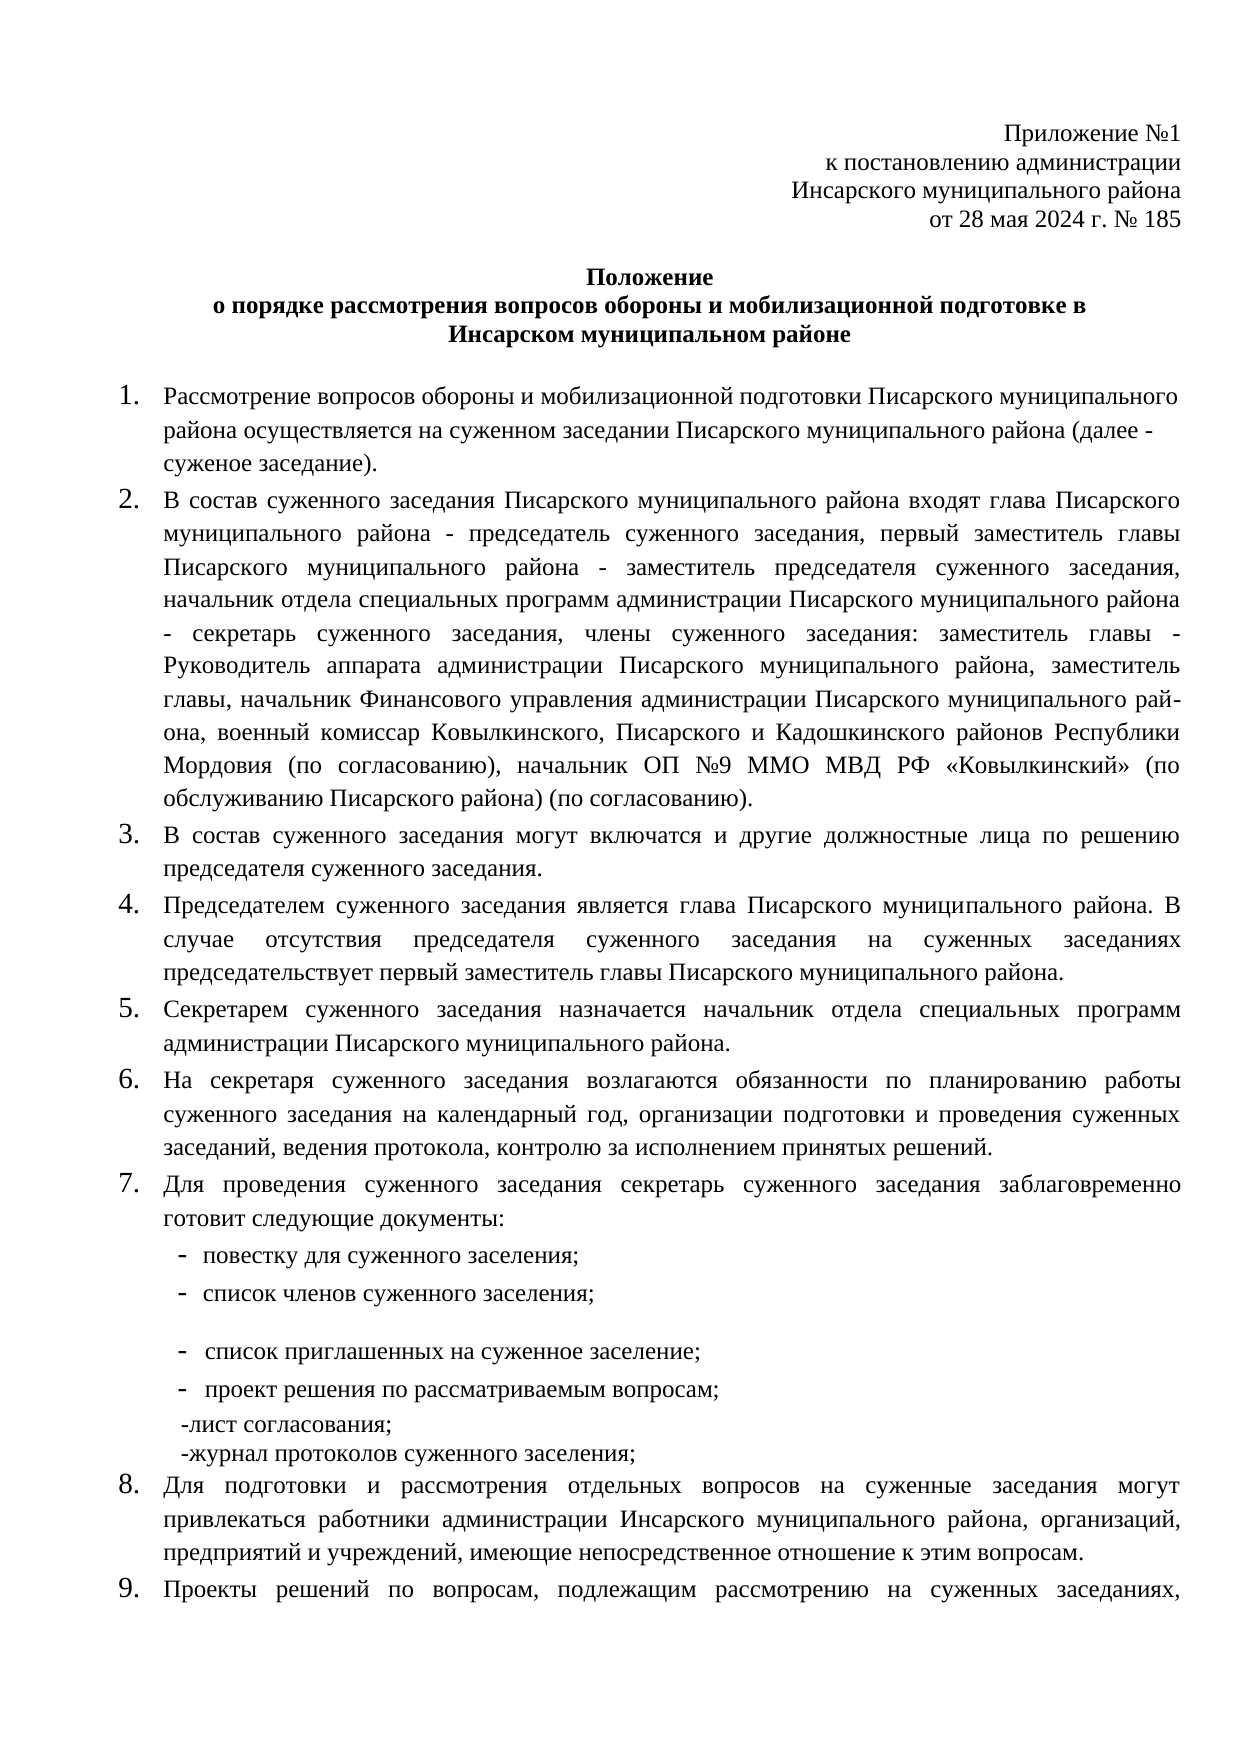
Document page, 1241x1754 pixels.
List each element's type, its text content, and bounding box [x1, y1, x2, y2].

text -журнал протоколов суженного заселения; [118, 1438, 1181, 1466]
text от 28 мая 2024 г. № 185 [118, 204, 1181, 233]
list Председателем суженного заседания является глава Писарского муниципального района. В случае отсутствия председателя суженного заседания на суженных заседаниях председательствует первый заместитель главы Писарского муниципального района. [118, 887, 1181, 986]
list В состав суженного заседания Писарского муниципального района входят глава Писарского муниципального района - председатель суженного заседания, первый заместитель главы Писарского муниципального района - заместитель председателя суженного заседания, начальник отдела специальных программ администрации Писарского муниципального района - секретарь суженного заседания, члены суженного заседания: заместитель главы - Руководитель аппарата администрации Писарского муниципального района, заместитель главы, начальник Финансового управления администрации Писарского муниципального района, военный комиссар Ковылкинского, Писарского и Кадошкинского районов Республики Мордовия (по согласованию), начальник ОП №9 ММО МВД РФ «Ковылкинский» (по обслуживанию Писарского района) (по согласованию). [118, 481, 1181, 811]
list повестку для суженного заселения; [103, 1236, 1181, 1269]
list В состав суженного заседания могут включатся и другие должностные лица по решению председателя суженного заседания. [118, 816, 1181, 882]
list На секретаря суженного заседания возлагаются обязанности по планированию работы суженного заседания на календарный год, организации подготовки и проведения суженных заседаний, ведения протокола, контролю за исполнением принятых решений. [118, 1061, 1181, 1161]
text о порядке рассмотрения вопросов обороны и мобилизационной подготовке в Инсарском муниципальном районе [118, 291, 1181, 348]
text к постановлению администрации [118, 147, 1181, 176]
text Приложение №1 [706, 118, 1181, 147]
list Секретарем суженного заседания назначается начальник отдела специальных программ администрации Писарского муниципального района. [118, 990, 1181, 1057]
list список приглашенных на суженное заселение; [103, 1332, 1181, 1365]
text -лист согласования; [118, 1409, 1181, 1438]
list проект решения по рассматриваемым вопросам; [103, 1370, 1181, 1404]
list список членов суженного заселения; [103, 1274, 1181, 1308]
text Положение [118, 262, 1181, 291]
list Для проведения суженного заседания секретарь суженного заседания заблаговременно готовит следующие документы: [118, 1165, 1181, 1232]
list Рассмотрение вопросов обороны и мобилизационной подготовки Писарского муниципального района осуществляется на суженном заседании Писарского муниципального района (далее - суженое заседание). [118, 377, 1181, 476]
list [118, 1570, 1181, 1604]
text Инсарского муниципального района [118, 176, 1181, 204]
list Для подготовки и рассмотрения отдельных вопросов на суженные заседания могут привлекаться работники администрации Инсарского муниципального района, организаций, предприятий и учреждений, имеющие непосредственное отношение к этим вопросам. [118, 1466, 1181, 1566]
